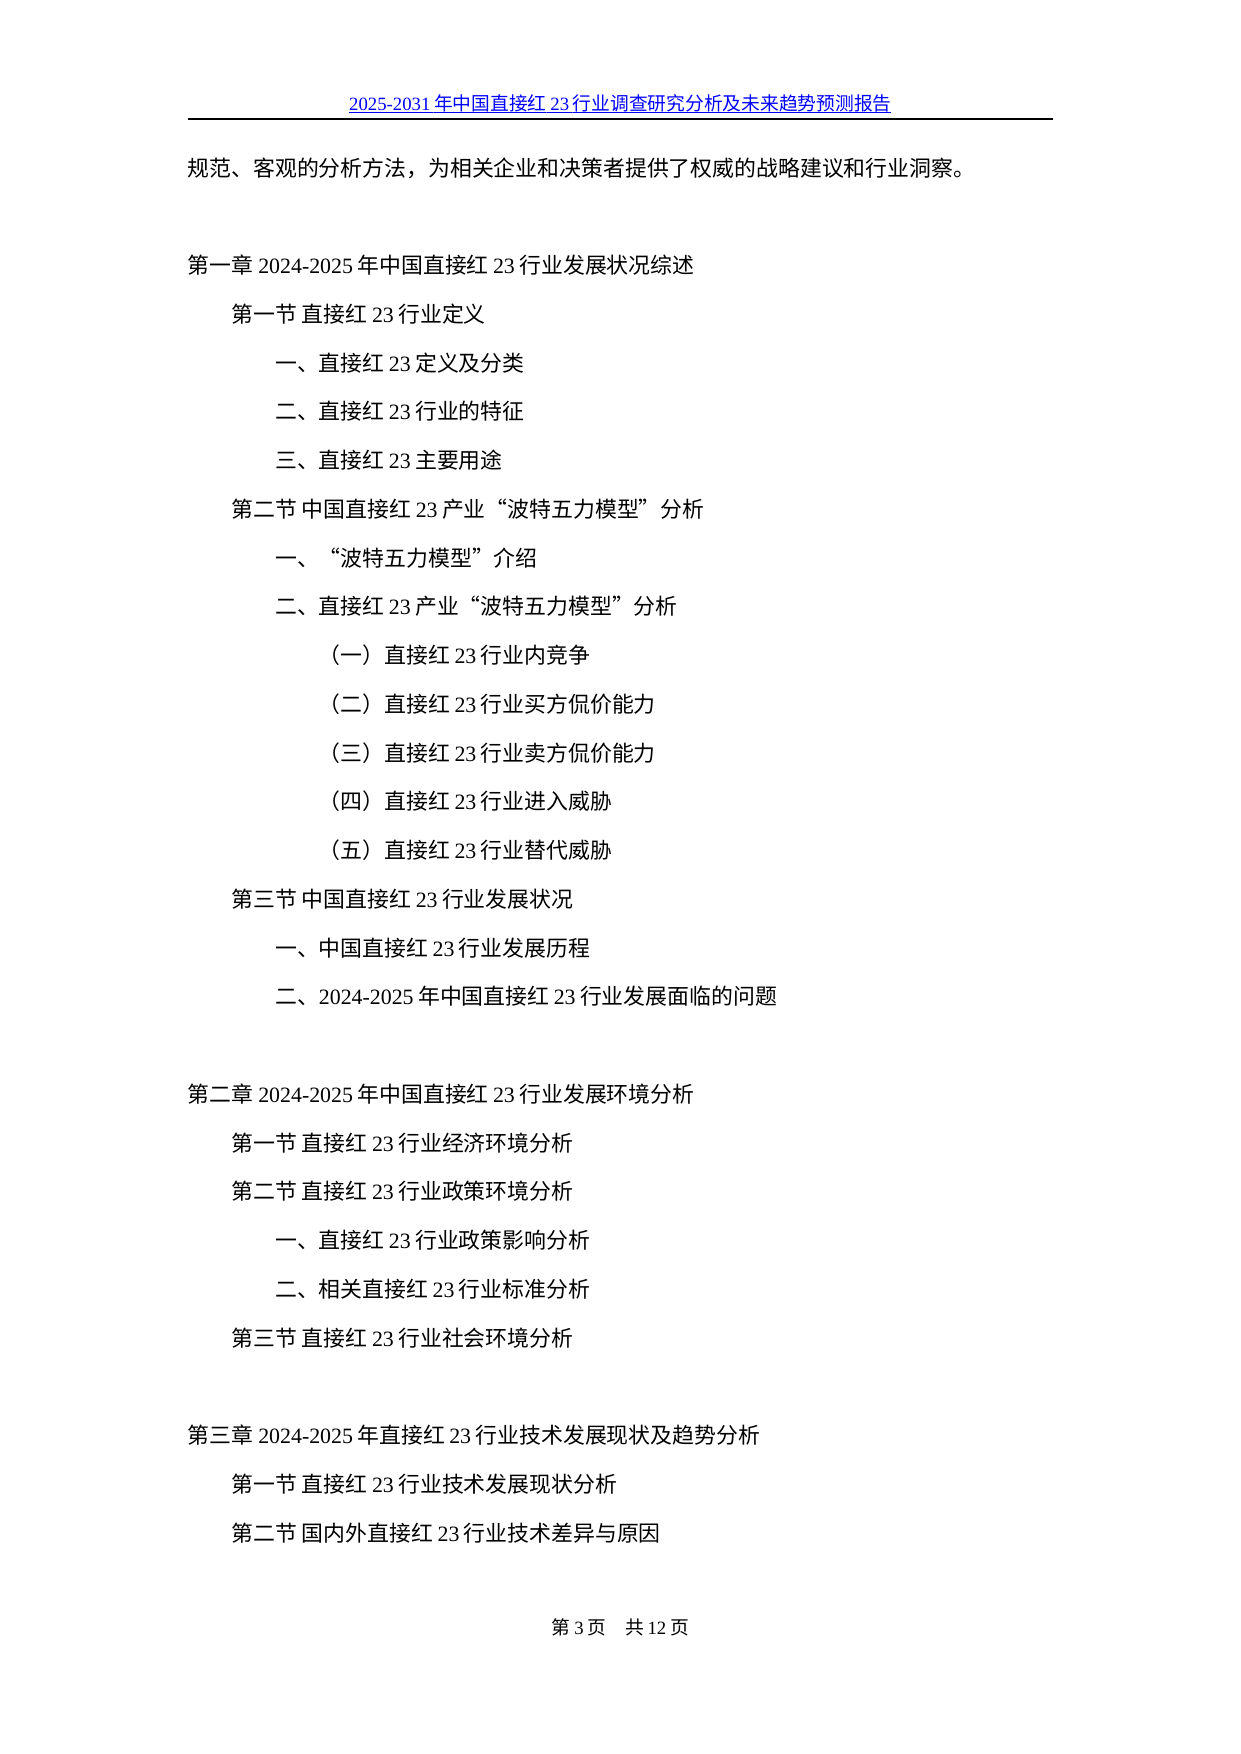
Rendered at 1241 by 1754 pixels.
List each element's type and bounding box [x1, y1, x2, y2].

text [187, 150, 1053, 1548]
